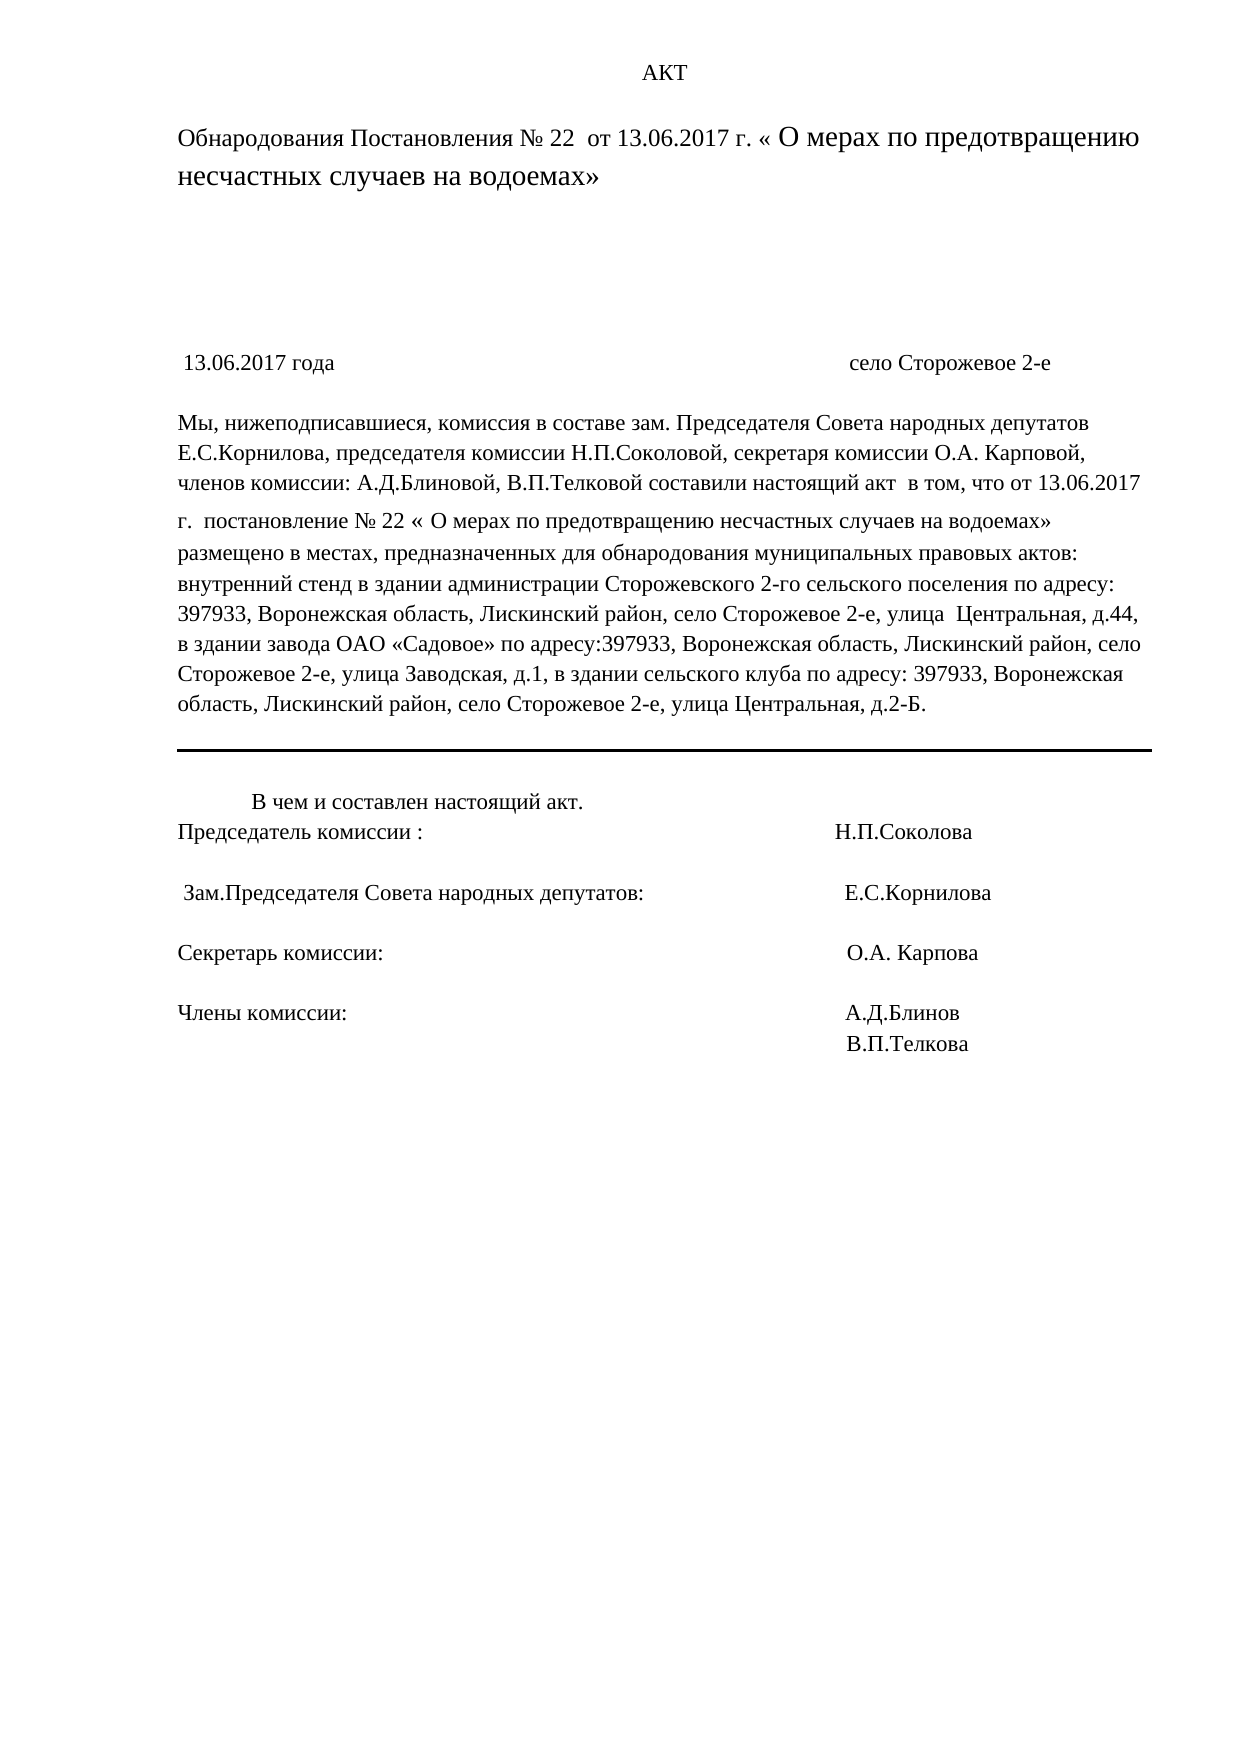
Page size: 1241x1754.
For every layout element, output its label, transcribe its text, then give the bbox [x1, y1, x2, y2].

text АКТ [177, 59, 1152, 86]
text Члены комиссии: А.Д.Блинов [177, 999, 1152, 1026]
text Обнародования Постановления № 22 от 13.06.2017 г. « О мерах по предотвращению несчастных случаев на водоемах» [177, 119, 1152, 192]
text Председатель комиссии : Н.П.Соколова [177, 818, 1152, 844]
text В чем и составлен настоящий акт. [177, 788, 1152, 814]
text размещено в местах, предназначенных для обнародования муниципальных правовых актов: внутренний стенд в здании администрации Сторожевского 2-го сельского поселения по адресу: 397933, Воронежская область, Лискинский район, село Сторожевое 2-е, улица Центральная, д.44, в здании завода ОАО «Садовое» по адресу:397933, Воронежская область, Лискинский район, село Сторожевое 2-е, улица Заводская, д.1, в здании сельского клуба по адресу: 397933, Воронежская область, Лискинский район, село Сторожевое 2-е, улица Центральная, д.2-Б. [177, 539, 1152, 717]
text Секретарь комиссии: О.А. Карпова [177, 939, 1152, 965]
text 13.06.2017 года село Сторожевое 2-е [177, 349, 1152, 375]
text В.П.Телкова [177, 1029, 1152, 1056]
text Мы, нижеподписавшиеся, комиссия в составе зам. Председателя Совета народных депутатов Е.С.Корнилова, председателя комиссии Н.П.Соколовой, секретаря комиссии О.А. Карповой, членов комиссии: А.Д.Блиновой, В.П.Телковой составили настоящий акт в том, что от 13.06.2017 г. постановление № 22 « О мерах по предотвращению несчастных случаев на водоемах» [177, 409, 1152, 534]
text Зам.Председателя Совета народных депутатов: Е.С.Корнилова [183, 878, 1152, 905]
